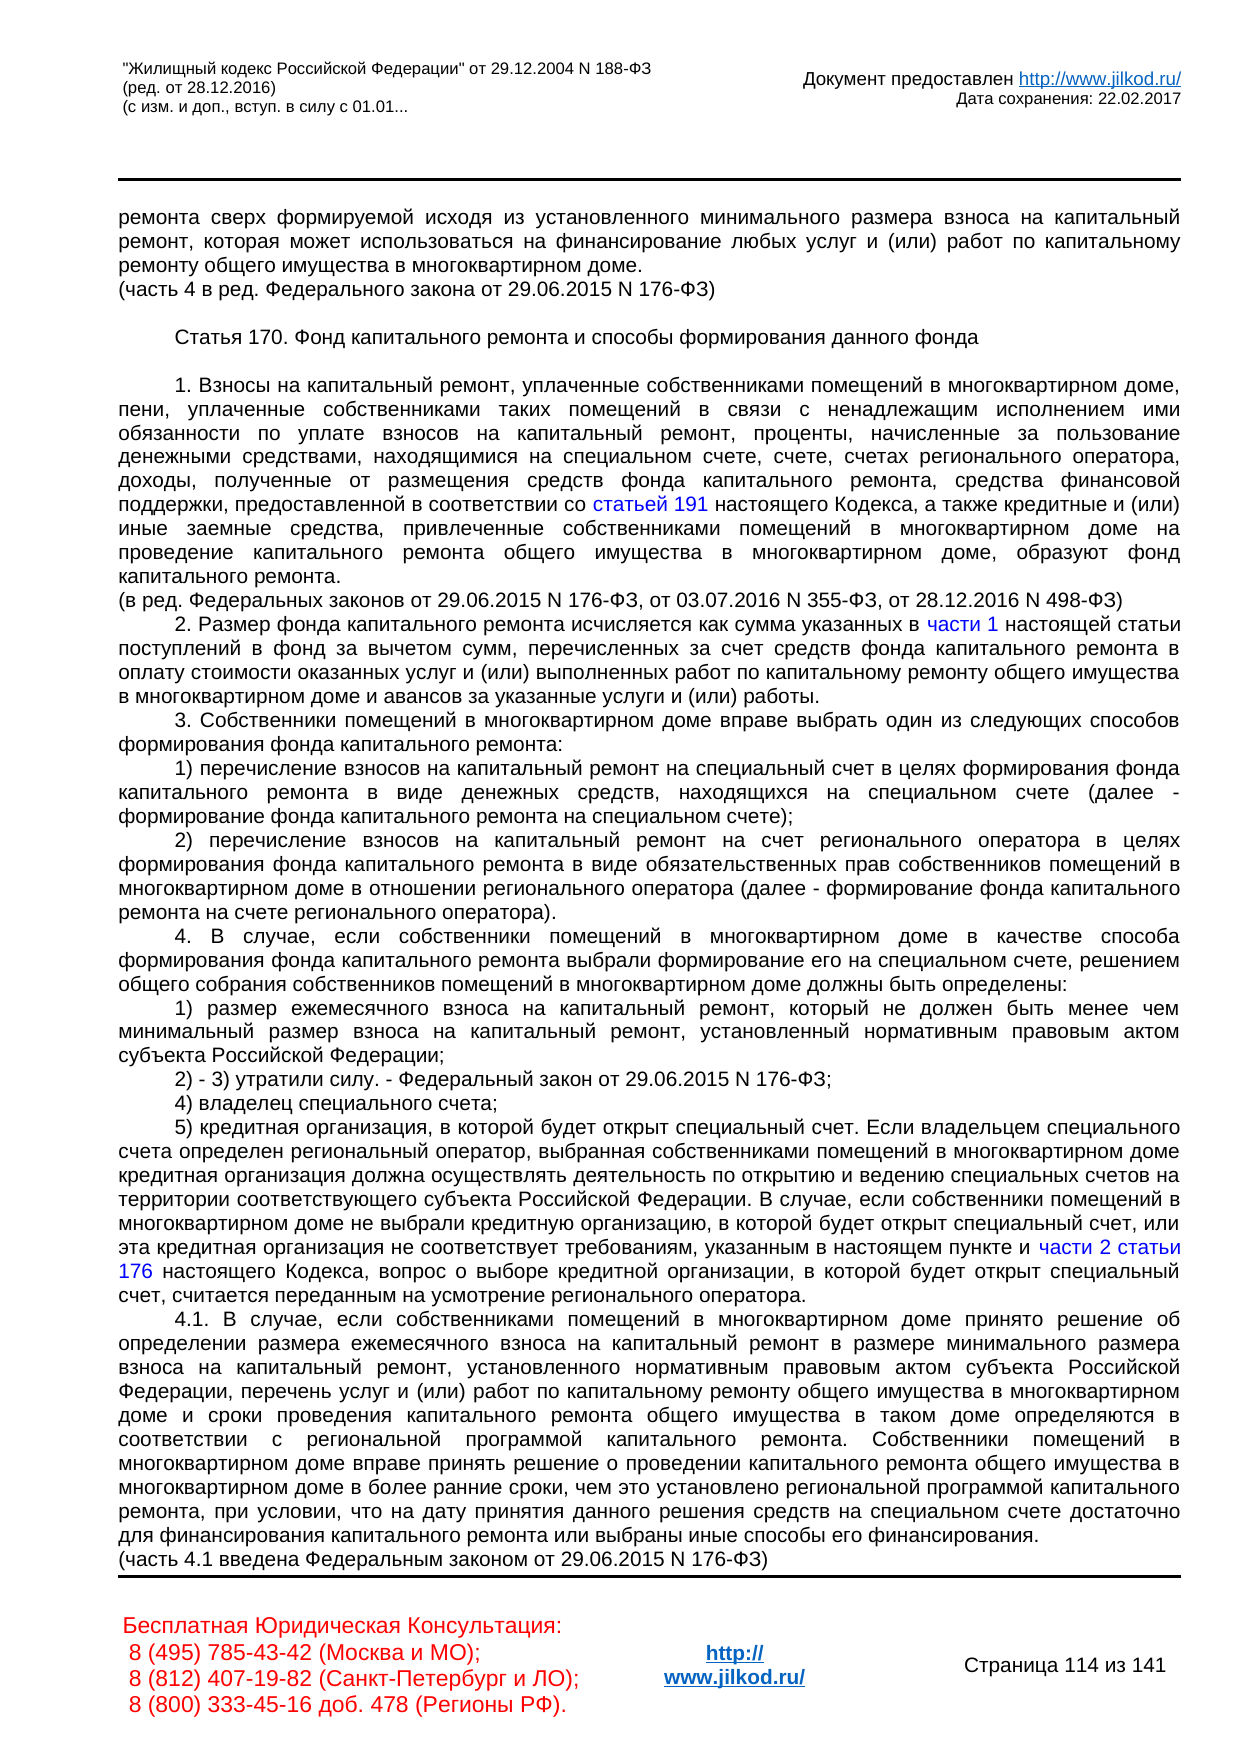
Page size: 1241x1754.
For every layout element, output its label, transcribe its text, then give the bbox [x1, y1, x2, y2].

text (часть 4 в ред. Федерального закона от 29.06.2015 N 176-ФЗ) [118, 277, 1181, 301]
text 1) перечисление взносов на капитальный ремонт на специальный счет в целях формирования фонда капитального ремонта в виде денежных средств, находящихся на специальном счете (далее - формирование фонда капитального ремонта на специальном счете); [118, 756, 1181, 828]
text Статья 170. Фонд капитального ремонта и способы формирования данного фонда [118, 324, 1181, 348]
text 4) владелец специального счета; [118, 1091, 1181, 1115]
text 4. В случае, если собственники помещений в многоквартирном доме в качестве способа формирования фонда капитального ремонта выбрали формирование его на специальном счете, решением общего собрания собственников помещений в многоквартирном доме должны быть определены: [118, 923, 1181, 995]
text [118, 205, 1181, 277]
text 2. Размер фонда капитального ремонта исчисляется как сумма указанных в части 1 настоящей статьи поступлений в фонд за вычетом сумм, перечисленных за счет средств фонда капитального ремонта в оплату стоимости оказанных услуг и (или) выполненных работ по капитальному ремонту общего имущества в многоквартирном доме и авансов за указанные услуги и (или) работы. [118, 612, 1181, 708]
text 3. Собственники помещений в многоквартирном доме вправе выбрать один из следующих способов формирования фонда капитального ремонта: [118, 708, 1181, 756]
text 2) перечисление взносов на капитальный ремонт на счет регионального оператора в целях формирования фонда капитального ремонта в виде обязательственных прав собственников помещений в многоквартирном доме в отношении регионального оператора (далее - формирование фонда капитального ремонта на счете регионального оператора). [118, 828, 1181, 923]
text 1. Взносы на капитальный ремонт, уплаченные собственниками помещений в многоквартирном доме, пени, уплаченные собственниками таких помещений в связи с ненадлежащим исполнением ими обязанности по уплате взносов на капитальный ремонт, проценты, начисленные за пользование денежными средствами, находящимися на специальном счете, счете, счетах регионального оператора, доходы, полученные от размещения средств фонда капитального ремонта, средства финансовой поддержки, предоставленной в соответствии со статьей 191 настоящего Кодекса, а также кредитные и (или) иные заемные средства, привлеченные собственниками помещений в многоквартирном доме на проведение капитального ремонта общего имущества в многоквартирном доме, образуют фонд капитального ремонта. [118, 372, 1181, 588]
text (часть 4.1 введена Федеральным законом от 29.06.2015 N 176-ФЗ) [118, 1546, 1181, 1570]
text 4.1. В случае, если собственниками помещений в многоквартирном доме принято решение об определении размера ежемесячного взноса на капитальный ремонт в размере минимального размера взноса на капитальный ремонт, установленного нормативным правовым актом субъекта Российской Федерации, перечень услуг и (или) работ по капитальному ремонту общего имущества в многоквартирном доме и сроки проведения капитального ремонта общего имущества в таком доме определяются в соответствии с региональной программой капитального ремонта. Собственники помещений в многоквартирном доме вправе принять решение о проведении капитального ремонта общего имущества в многоквартирном доме в более ранние сроки, чем это установлено региональной программой капитального ремонта, при условии, что на дату принятия данного решения средств на специальном счете достаточно для финансирования капитального ремонта или выбраны иные способы его финансирования. [118, 1307, 1181, 1546]
text 5) кредитная организация, в которой будет открыт специальный счет. Если владельцем специального счета определен региональный оператор, выбранная собственниками помещений в многоквартирном доме кредитная организация должна осуществлять деятельность по открытию и ведению специальных счетов на территории соответствующего субъекта Российской Федерации. В случае, если собственники помещений в многоквартирном доме не выбрали кредитную организацию, в которой будет открыт специальный счет, или эта кредитная организация не соответствует требованиям, указанным в настоящем пункте и части 2 статьи 176 настоящего Кодекса, вопрос о выборе кредитной организации, в которой будет открыт специальный счет, считается переданным на усмотрение регионального оператора. [118, 1115, 1181, 1307]
text (в ред. Федеральных законов от 29.06.2015 N 176-ФЗ, от 03.07.2016 N 355-ФЗ, от 28.12.2016 N 498-ФЗ) [118, 588, 1181, 612]
text 1) размер ежемесячного взноса на капитальный ремонт, который не должен быть менее чем минимальный размер взноса на капитальный ремонт, установленный нормативным правовым актом субъекта Российской Федерации; [118, 995, 1181, 1067]
text 2) - 3) утратили силу. - Федеральный закон от 29.06.2015 N 176-ФЗ; [118, 1067, 1181, 1091]
